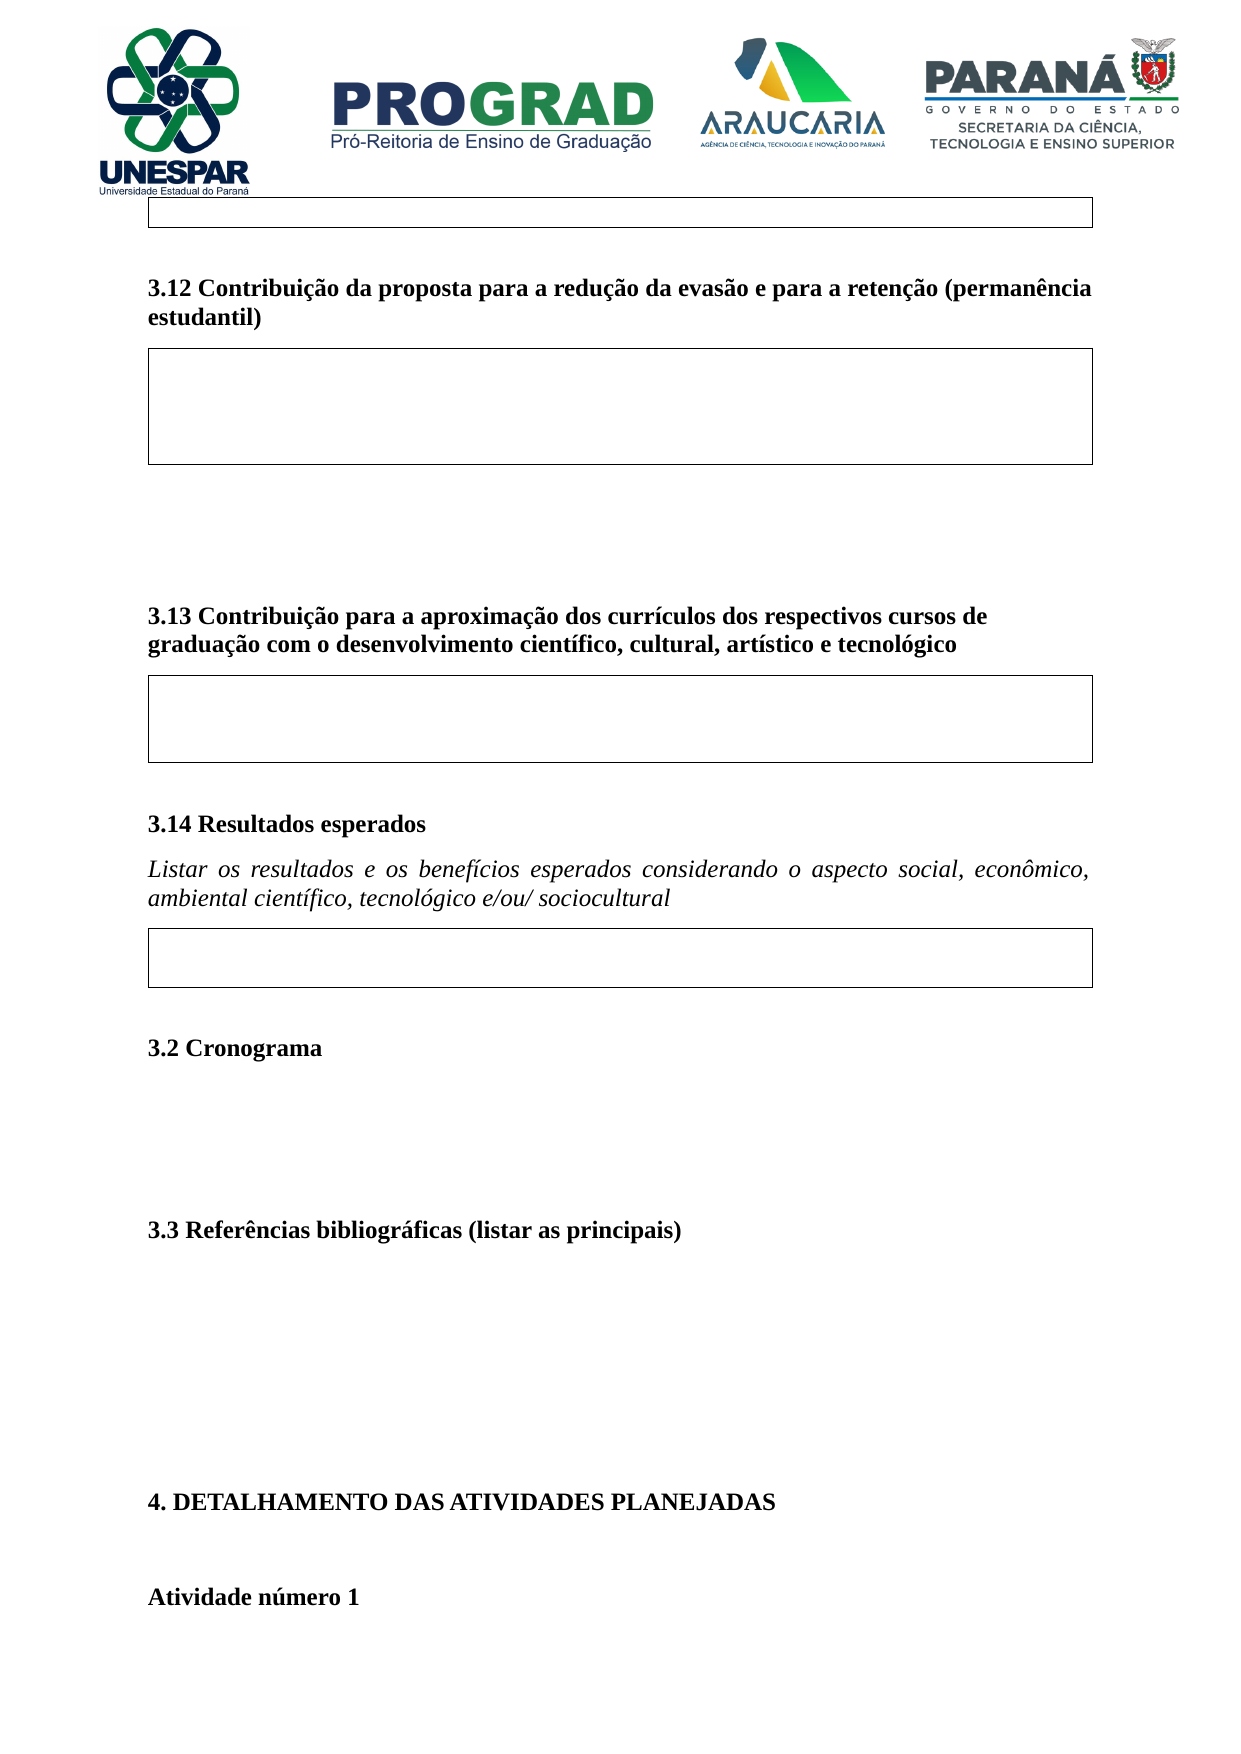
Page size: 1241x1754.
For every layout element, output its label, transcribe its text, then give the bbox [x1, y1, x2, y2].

table_header [149, 676, 1092, 762]
text 3.2 Cronograma [148, 1033, 1092, 1062]
table_header [149, 349, 1092, 463]
picture [97, 26, 251, 197]
text Atividade número 1 [148, 1582, 1092, 1611]
table_header [149, 929, 1092, 987]
text 3.13 Contribuição para a aproximação dos currículos dos respectivos cursos de graduação com o desenvolvimento científico, cultural, artístico e tecnológico [148, 601, 1092, 658]
text Listar os resultados e os benefícios esperados considerando o aspecto social, econômico, ambiental científico, tecnológico e/ou/ sociocultural [148, 854, 1092, 912]
picture [924, 38, 1179, 151]
table_header [149, 198, 1092, 227]
text 3.12 Contribuição da proposta para a redução da evasão e para a retenção (permanência estudantil) [148, 273, 1092, 331]
picture [677, 29, 908, 165]
text 3.3 Referências bibliográficas (listar as principais) [148, 1215, 1092, 1244]
text 3.14 Resultados esperados [148, 809, 1092, 837]
text 4. DETALHAMENTO DAS ATIVIDADES PLANEJADAS [148, 1487, 1092, 1516]
picture [327, 67, 659, 158]
